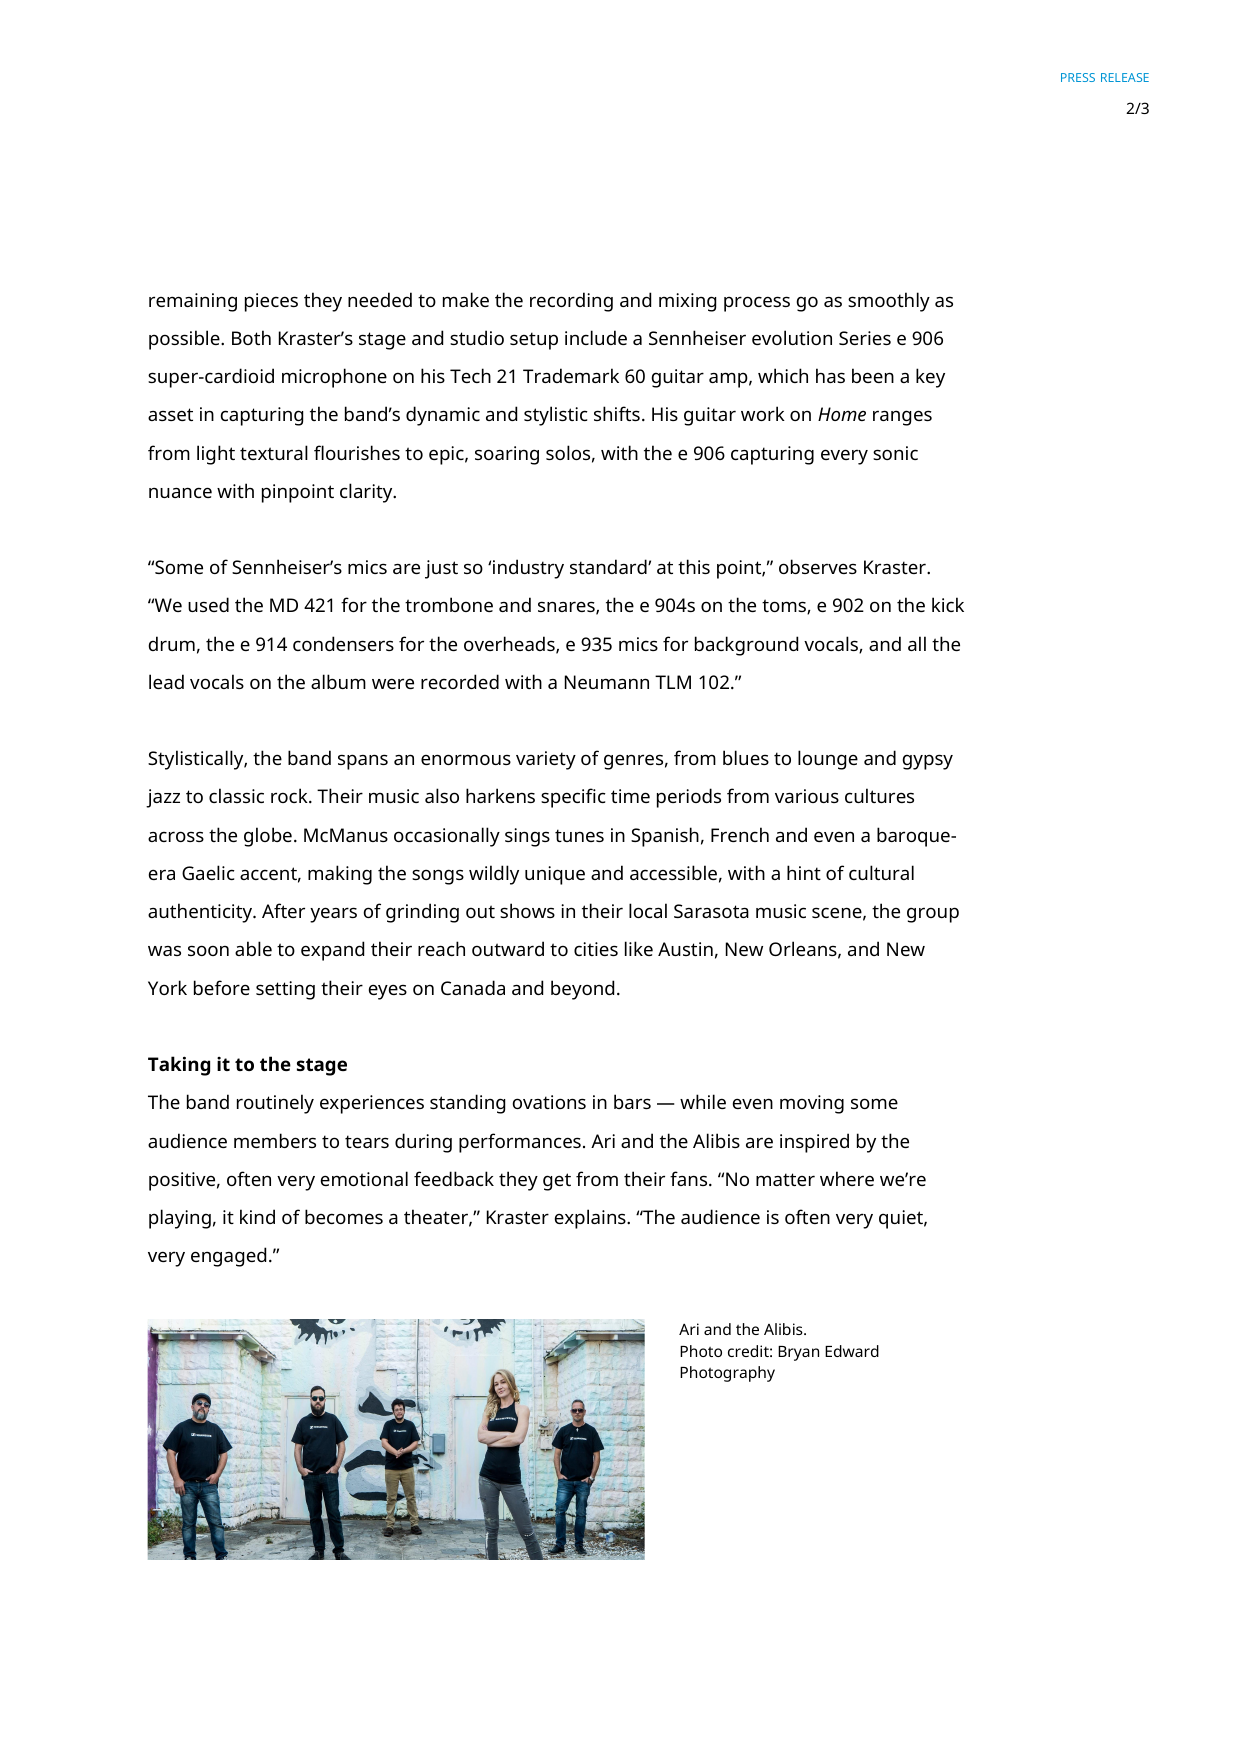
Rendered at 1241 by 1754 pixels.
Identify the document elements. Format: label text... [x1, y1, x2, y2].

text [148, 287, 968, 503]
table_header [136, 1319, 668, 1570]
text The band routinely experiences standing ovations in bars — while even moving some audience members to tears during performances. Ari and the Alibis are inspired by the positive, often very emotional feedback they get from their fans. “No matter where we’re playing, it kind of becomes a theater,” Kraster explains. “The audience is often very quiet, very engaged.” [148, 1090, 968, 1268]
picture [1068, 73, 1074, 82]
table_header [668, 1319, 914, 1570]
text “Some of Sennheiser’s mics are just so ‘industry standard’ at this point,” observes Kraster. “We used the MD 421 for the trombone and snares, the e 904s on the toms, e 902 on the kick drum, the e 914 condensers for the overheads, e 935 mics for background vocals, and all the lead vocals on the album were recorded with a Neumann TLM 102.” [148, 554, 968, 695]
text Stylistically, the band spans an enormous variety of genres, from blues to lounge and gypsy jazz to classic rock. Their music also harkens specific time periods from various cultures across the globe. McManus occasionally sings tunes in Spanish, French and even a baroque-era Gaelic accent, making the songs wildly unique and accessible, with a hint of cultural authenticity. After years of grinding out shows in their local Sarasota music scene, the group was soon able to expand their reach outward to cities like Austin, New Orleans, and New York before setting their eyes on Canada and beyond. [148, 746, 968, 1001]
picture [147, 1319, 645, 1560]
text Taking it to the stage [148, 1051, 968, 1077]
